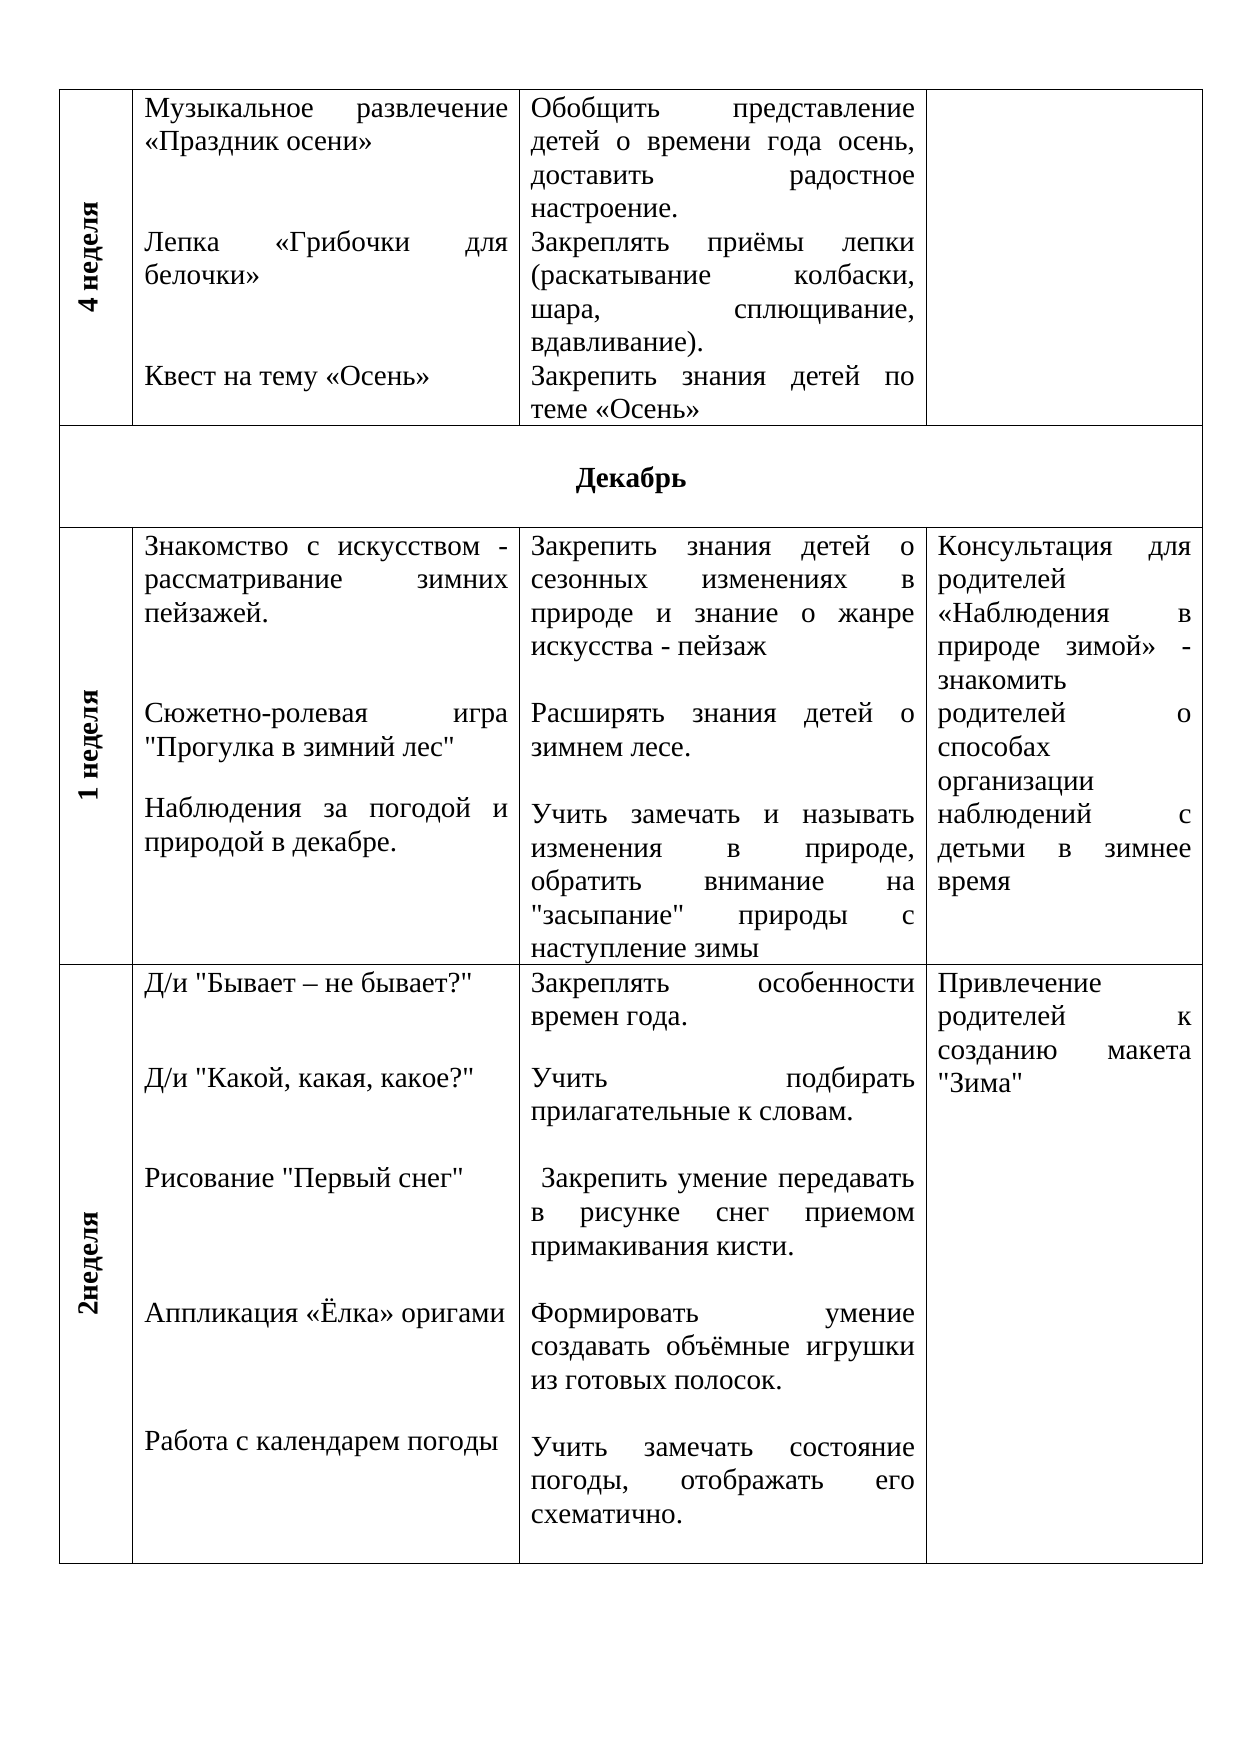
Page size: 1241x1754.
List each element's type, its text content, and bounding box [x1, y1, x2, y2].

table_cell Декабрь [60, 426, 1202, 527]
table_cell 1 неделя [60, 528, 132, 964]
table_cell Музыкальное развлечение «Праздник осени» Лепка «Грибочки для белочки» Квест на тему «Осень» [133, 90, 519, 425]
table_cell 2неделя [60, 965, 132, 1563]
table_cell [927, 90, 1202, 425]
table_cell Закреплять особенности времен года. Учить подбирать прилагательные к словам. Закрепить умение передавать в рисунке снег приемом примакивания кисти. Формировать умение создавать объёмные игрушки из готовых полосок. Учить замечать состояние погоды, отображать его схематично. [520, 965, 926, 1563]
table_cell Д/и "Бывает – не бывает?" Д/и "Какой, какая, какое?" Рисование "Первый снег" Аппликация «Ёлка» оригами Работа с календарем погоды [133, 965, 519, 1563]
table_cell 4 неделя [60, 90, 132, 425]
table_cell Закрепить знания детей о сезонных изменениях в природе и знание о жанре искусства - пейзаж Расширять знания детей о зимнем лесе. Учить замечать и называть изменения в природе, обратить внимание на "засыпание" природы с наступление зимы [520, 528, 926, 964]
table_cell Знакомство с искусством - рассматривание зимних пейзажей. Сюжетно-ролевая игра "Прогулка в зимний лес" Наблюдения за погодой и природой в декабре. [133, 528, 519, 964]
table_cell Обобщить представление детей о времени года осень, доставить радостное настроение. Закреплять приёмы лепки (раскатывание колбаски, шара, сплющивание, вдавливание). Закрепить знания детей по теме «Осень» [520, 90, 926, 425]
table_cell Консультация для родителей «Наблюдения в природе зимой» - знакомить родителей о способах организации наблюдений с детьми в зимнее время [927, 528, 1202, 964]
table_cell Привлечение родителей к созданию макета "Зима" [927, 965, 1202, 1563]
